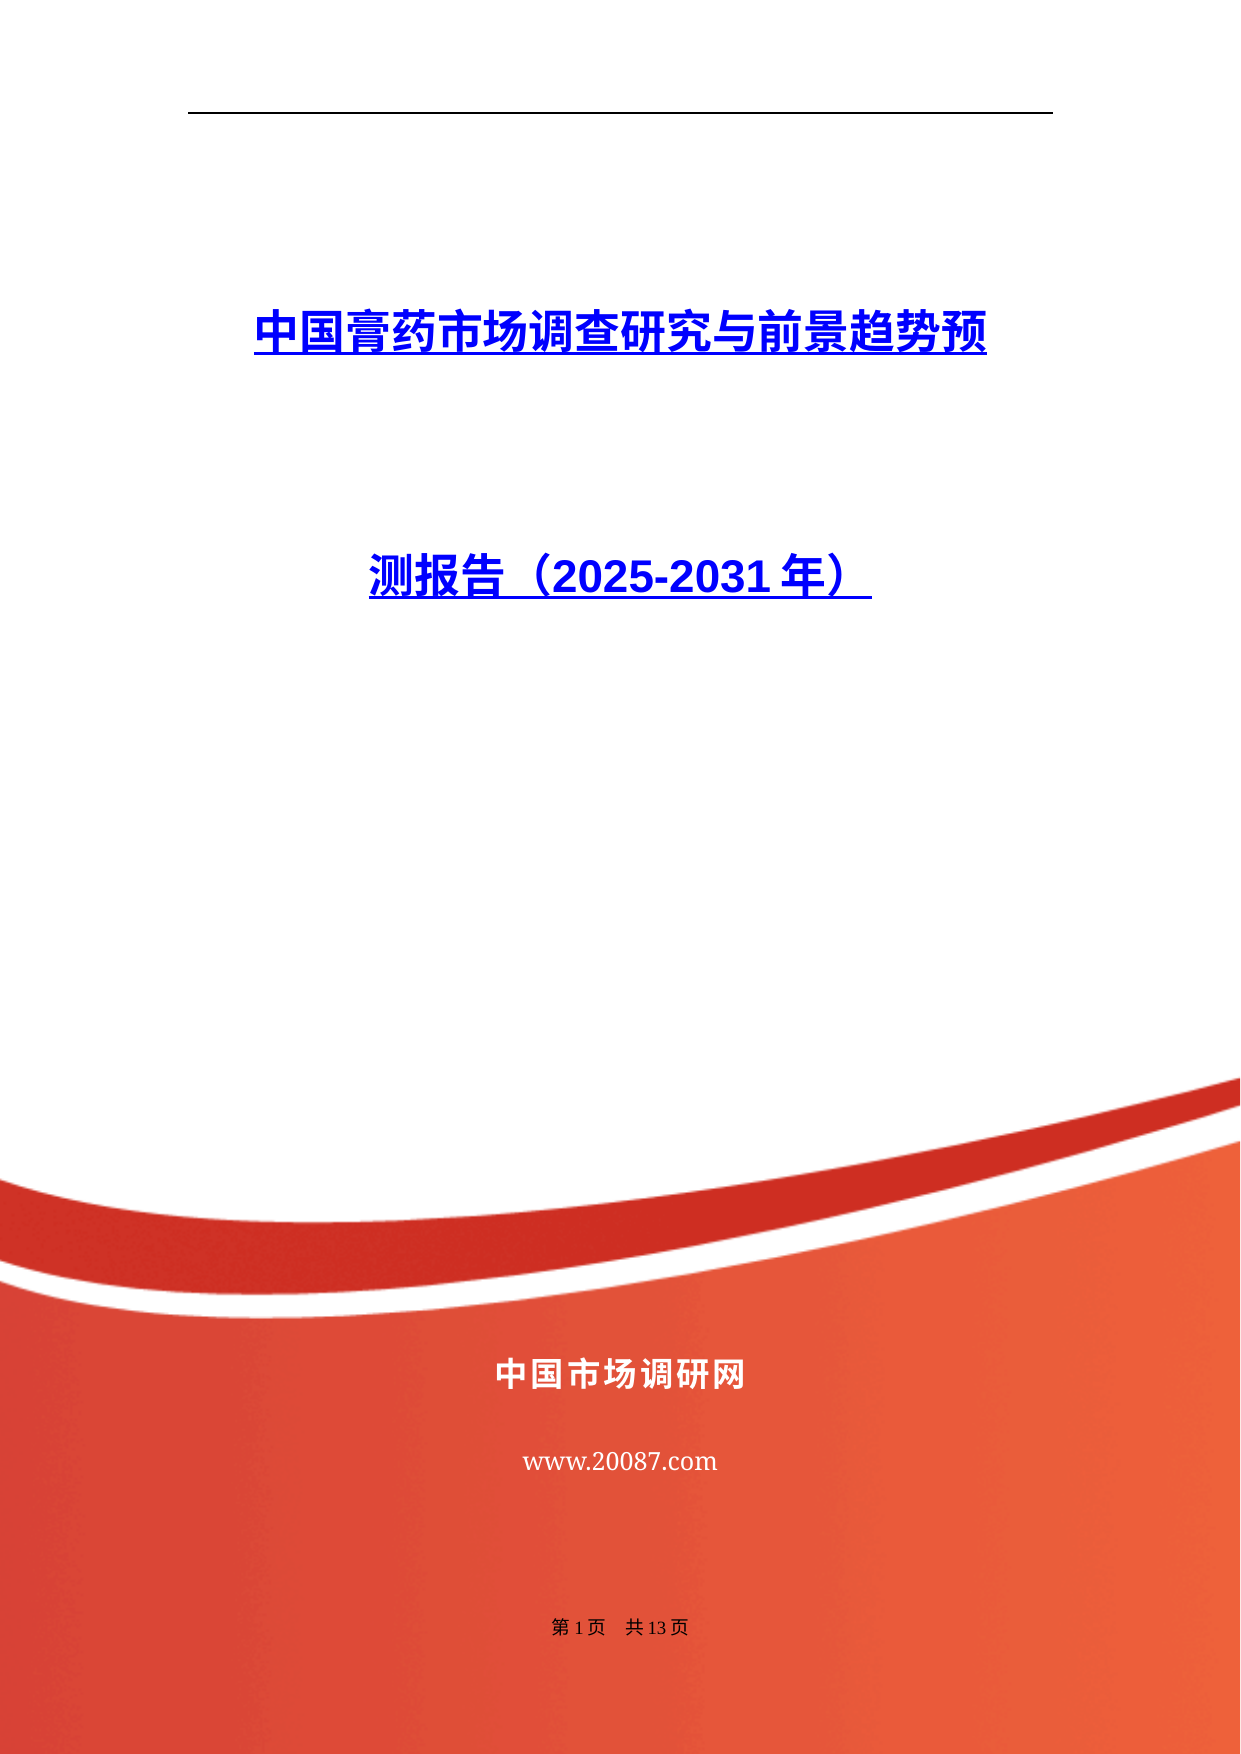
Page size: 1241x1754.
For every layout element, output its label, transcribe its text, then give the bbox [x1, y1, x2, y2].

text www.20087.com [187, 1428, 1053, 1493]
table_header 中国膏药市场调查研究与前景趋势预测报告（2025-2031年） [188, 207, 1053, 773]
subtitle 中国市场调研网 [187, 1339, 1053, 1404]
picture [0, 1006, 1241, 1754]
